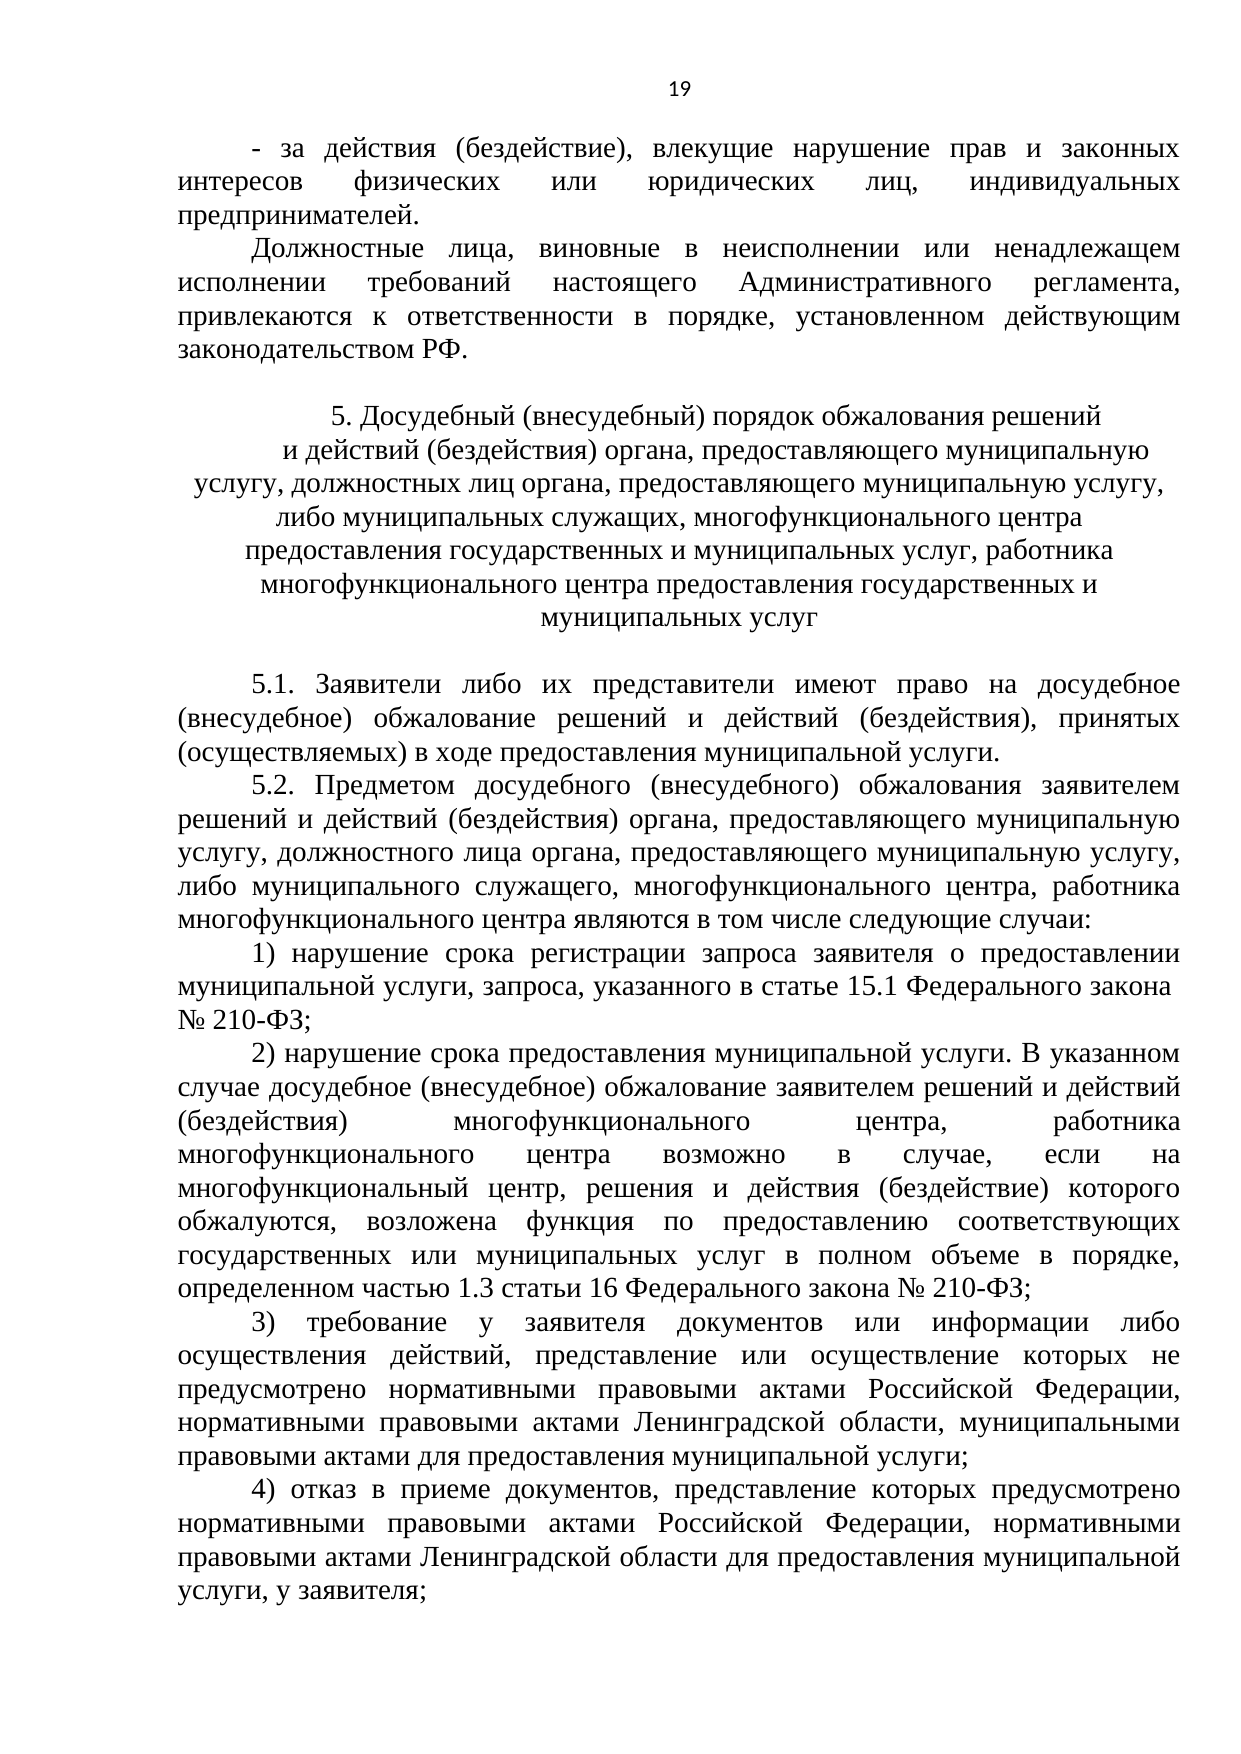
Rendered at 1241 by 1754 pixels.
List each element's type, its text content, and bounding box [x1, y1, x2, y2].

text Должностные лица, виновные в неисполнении или ненадлежащем исполнении требований настоящего Административного регламента, привлекаются к ответственности в порядке, установленном действующим законодательством РФ. [177, 231, 1181, 365]
text и действий (бездействия) органа, предоставляющего муниципальную услугу, должностных лиц органа, предоставляющего муниципальную услугу, либо муниципальных служащих, многофункционального центра предоставления государственных и муниципальных услуг, работника многофункционального центра предоставления государственных и муниципальных услуг [177, 432, 1181, 633]
text 1) нарушение срока регистрации запроса заявителя о предоставлении муниципальной услуги, запроса, указанного в статье 15.1 Федерального закона № 210-ФЗ; [177, 935, 1181, 1036]
text 3) требование у заявителя документов или информации либо осуществления действий, представление или осуществление которых не предусмотрено нормативными правовыми актами Российской Федерации, нормативными правовыми актами Ленинградской области, муниципальными правовыми актами для предоставления муниципальной услуги; [177, 1304, 1181, 1472]
text 4) отказ в приеме документов, представление которых предусмотрено нормативными правовыми актами Российской Федерации, нормативными правовыми актами Ленинградской области для предоставления муниципальной услуги, у заявителя; [177, 1472, 1181, 1606]
text 2) нарушение срока предоставления муниципальной услуги. В указанном случае досудебное (внесудебное) обжалование заявителем решений и действий (бездействия) многофункционального центра, работника многофункционального центра возможно в случае, если на многофункциональный центр, решения и действия (бездействие) которого обжалуются, возложена функция по предоставлению соответствующих государственных или муниципальных услуг в полном объеме в порядке, определенном частью 1.3 статьи 16 Федерального закона № 210-ФЗ; [177, 1036, 1181, 1304]
text - за действия (бездействие), влекущие нарушение прав и законных интересов физических или юридических лиц, индивидуальных предпринимателей. [177, 130, 1181, 231]
text 5.1. Заявители либо их представители имеют право на досудебное (внесудебное) обжалование решений и действий (бездействия), принятых (осуществляемых) в ходе предоставления муниципальной услуги. [177, 667, 1181, 767]
text 5.2. Предметом досудебного (внесудебного) обжалования заявителем решений и действий (бездействия) органа, предоставляющего муниципальную услугу, должностного лица органа, предоставляющего муниципальную услугу, либо муниципального служащего, многофункционального центра, работника многофункционального центра являются в том числе следующие случаи: [177, 767, 1181, 935]
text 5. Досудебный (внесудебный) порядок обжалования решений [177, 398, 1181, 432]
